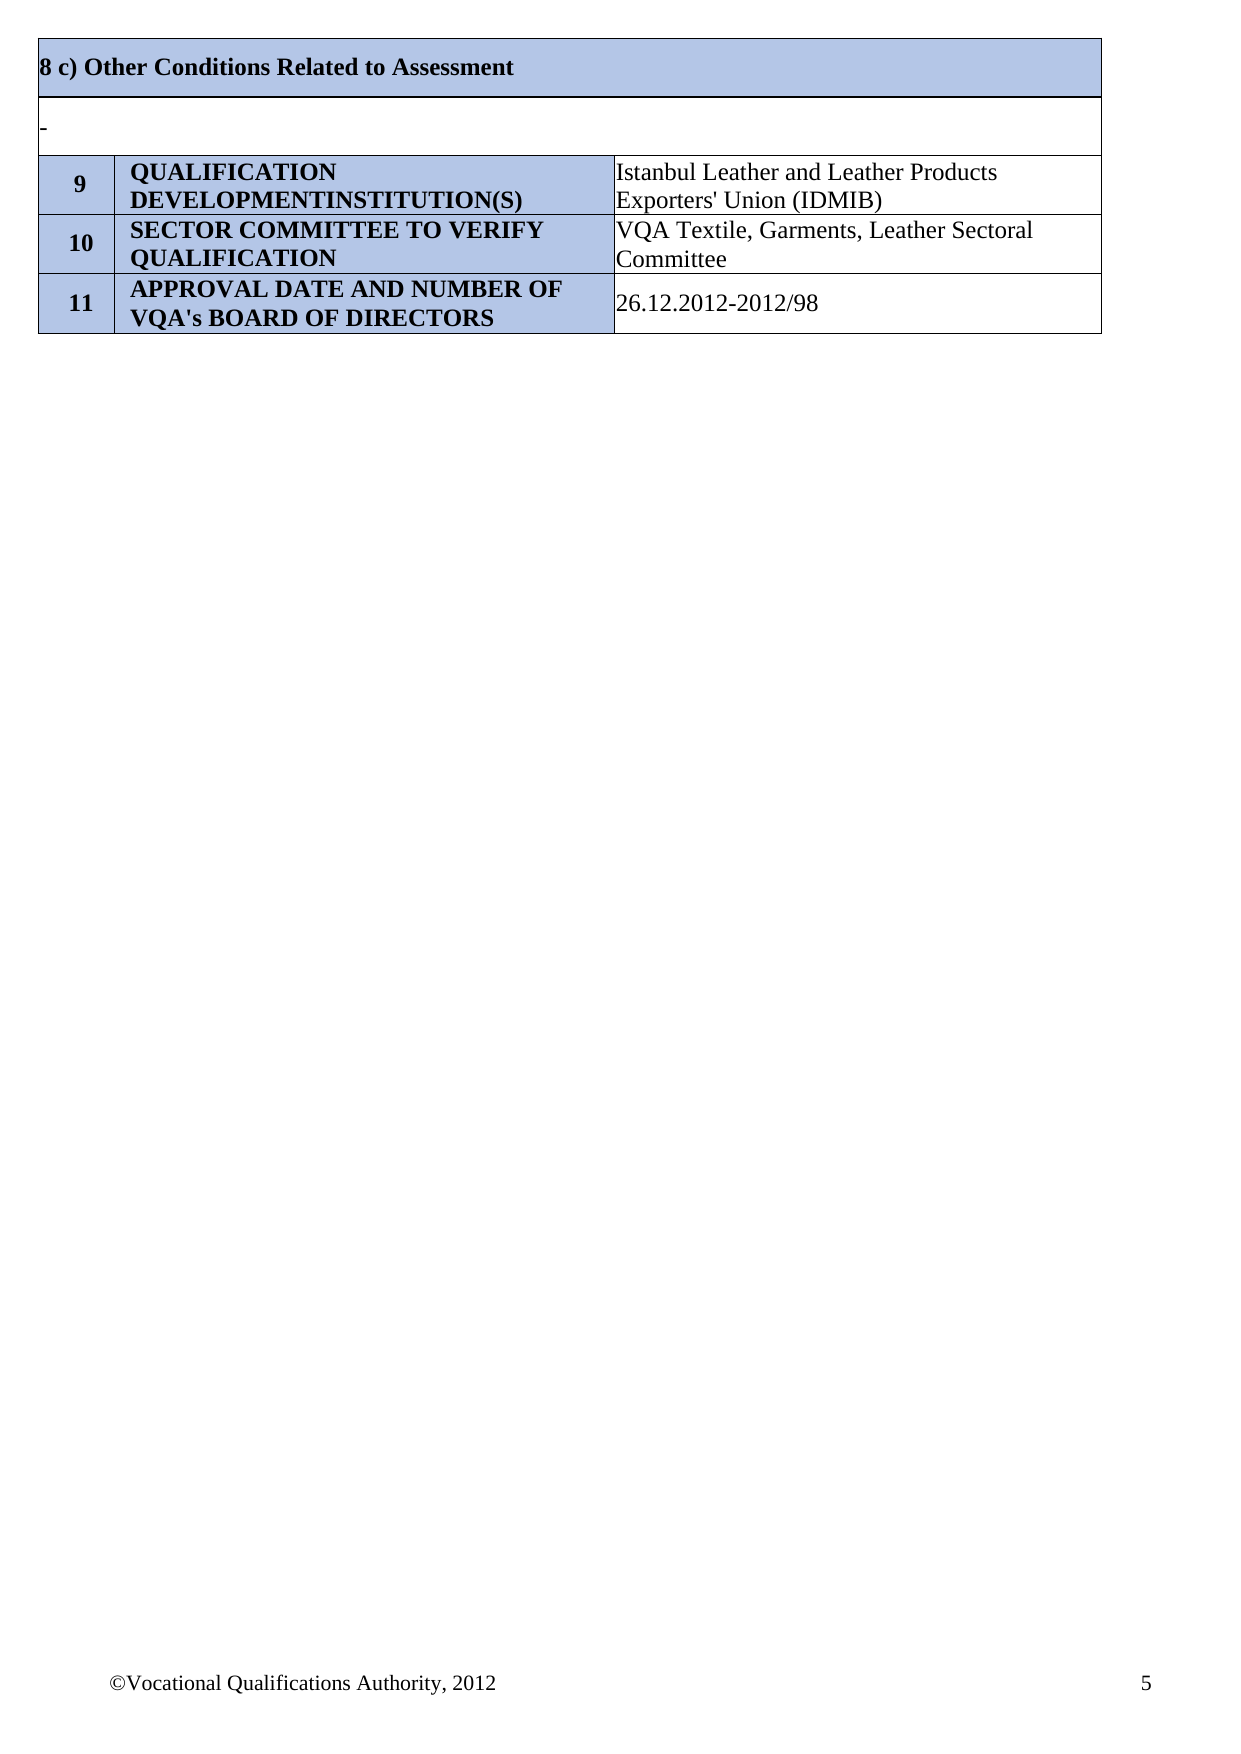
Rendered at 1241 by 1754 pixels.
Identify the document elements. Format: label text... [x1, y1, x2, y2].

table_cell Istanbul Leather and Leather Products Exporters' Union (IDMIB) [615, 156, 1101, 214]
table_cell 11 [39, 274, 114, 333]
table_cell SECTOR COMMITTEE TO VERIFY QUALIFICATION [115, 215, 614, 273]
table_cell APPROVAL DATE AND NUMBER OF VQA's BOARD OF DIRECTORS [115, 274, 614, 333]
table_cell VQA Textile, Garments, Leather Sectoral Committee [615, 215, 1101, 273]
table_cell 10 [39, 215, 114, 273]
table_cell QUALIFICATION DEVELOPMENTINSTITUTION(S) [115, 156, 614, 214]
table_cell 9 [39, 156, 114, 214]
text ©Vocational Qualifications Authority, 2012 [109, 1673, 496, 1695]
table_cell - [39, 98, 1101, 155]
table_cell 26.12.2012-2012/98 [615, 274, 1101, 333]
table_header 8 c) Other Conditions Related to Assessment [39, 39, 1101, 96]
